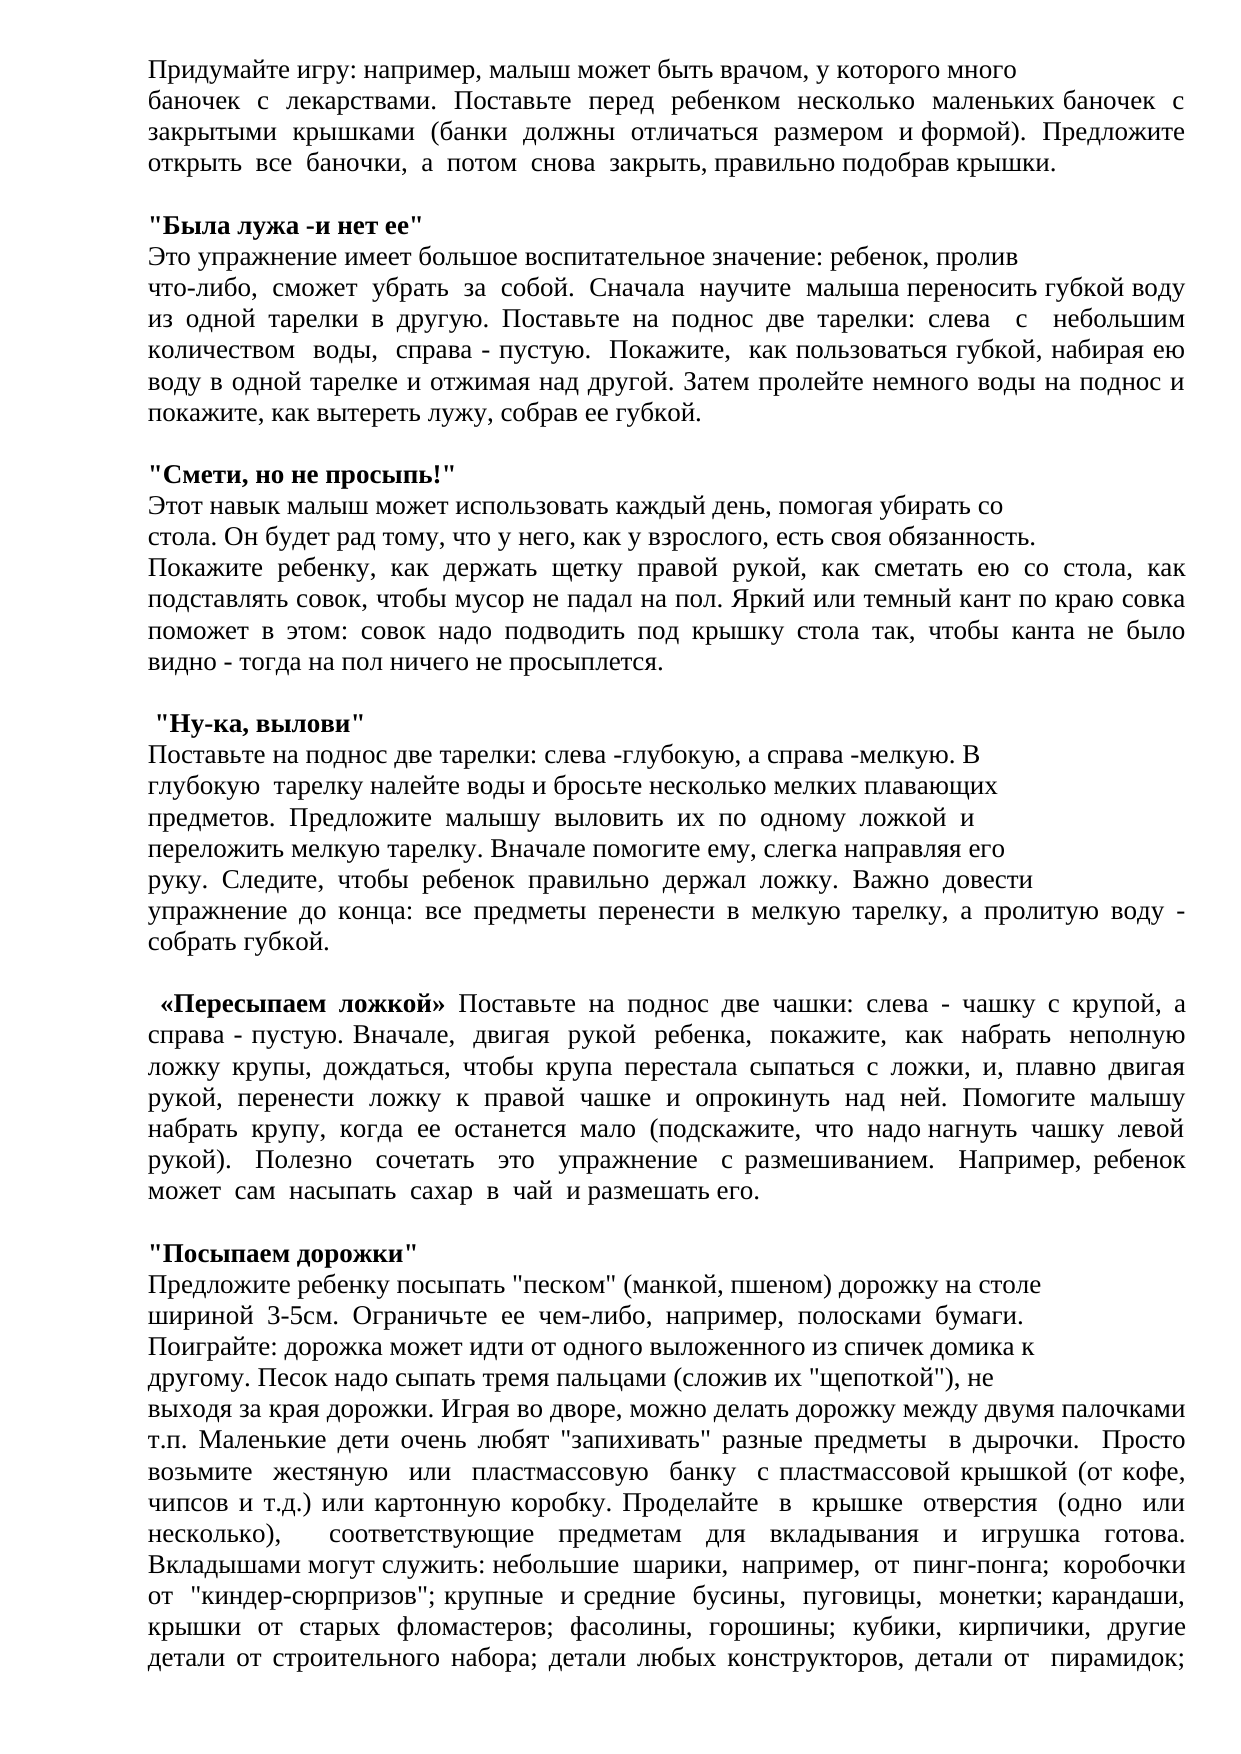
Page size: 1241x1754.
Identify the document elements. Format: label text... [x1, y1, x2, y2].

text "Ну-ка, вылови" [148, 707, 1187, 738]
text «Пересыпаем ложкой» Поставьте на поднос две чашки: слева - чашку с крупой, а справа - пустую. Вначале, двигая рукой ребенка, покажите, как набрать неполную ложку крупы, дождаться, чтобы крупа перестала сыпаться с ложки, и, плавно двигая рукой, перенести ложку к правой чашке и опрокинуть над ней. Помогите малышу набрать крупу, когда ее останется мало (подскажите, что надо нагнуть чашку левой рукой). Полезно сочетать это упражнение с размешиванием. Например, ребенок может сам насыпать сахар в чай и размешать его. [148, 987, 1187, 1206]
text "Смети, но не просыпь!" [148, 458, 1187, 489]
text Этот навык малыш может использовать каждый день, помогая убирать со [148, 489, 1187, 520]
text Придумайте игру: например, малыш может быть врачом, у которого много [148, 53, 1187, 84]
text Это упражнение имеет большое воспитательное значение: ребенок, пролив [148, 240, 1187, 271]
text переложить мелкую тарелку. Вначале помогите ему, слегка направляя его [148, 832, 1187, 863]
text что-либо, сможет убрать за собой. Сначала научите малыша переносить губкой воду из одной тарелки в другую. Поставьте на поднос две тарелки: слева с небольшим количеством воды, справа - пустую. Покажите, как пользоваться губкой, набирая ею воду в одной тарелке и отжимая над другой. Затем пролейте немного воды на поднос и покажите, как вытереть лужу, собрав ее губкой. [148, 271, 1187, 427]
text баночек с лекарствами. Поставьте перед ребенком несколько маленьких баночек с закрытыми крышками (банки должны отличаться размером и формой). Предложите открыть все баночки, а потом снова закрыть, правильно подобрав крышки. [148, 84, 1187, 178]
text Покажите ребенку, как держать щетку правой рукой, как сметать ею со стола, как подставлять совок, чтобы мусор не падал на пол. Яркий или темный кант по краю совка поможет в этом: совок надо подводить под крышку стола так, чтобы канта не было видно - тогда на пол ничего не просыплется. [148, 551, 1187, 676]
text "Посыпаем дорожки" [148, 1237, 1187, 1268]
text предметов. Предложите малышу выловить их по одному ложкой и [148, 801, 1187, 832]
text шириной 3-5см. Ограничьте ее чем-либо, например, полосками бумаги. [148, 1299, 1187, 1330]
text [148, 1392, 1187, 1673]
text руку. Следите, чтобы ребенок правильно держал ложку. Важно довести [148, 863, 1187, 894]
text другому. Песок надо сыпать тремя пальцами (сложив их "щепоткой"), не [148, 1361, 1187, 1392]
text "Была лужа -и нет ее" [148, 209, 1187, 240]
text глубокую тарелку налейте воды и бросьте несколько мелких плавающих [148, 769, 1187, 801]
text Предложите ребенку посыпать "песком" (манкой, пшеном) дорожку на столе [148, 1268, 1187, 1299]
text Поиграйте: дорожка может идти от одного выложенного из спичек домика к [148, 1330, 1187, 1361]
text Поставьте на поднос две тарелки: слева -глубокую, а справа -мелкую. В [148, 738, 1187, 769]
text упражнение до конца: все предметы перенести в мелкую тарелку, а пролитую воду - собрать губкой. [148, 894, 1187, 956]
text стола. Он будет рад тому, что у него, как у взрослого, есть своя обязанность. [148, 520, 1187, 551]
